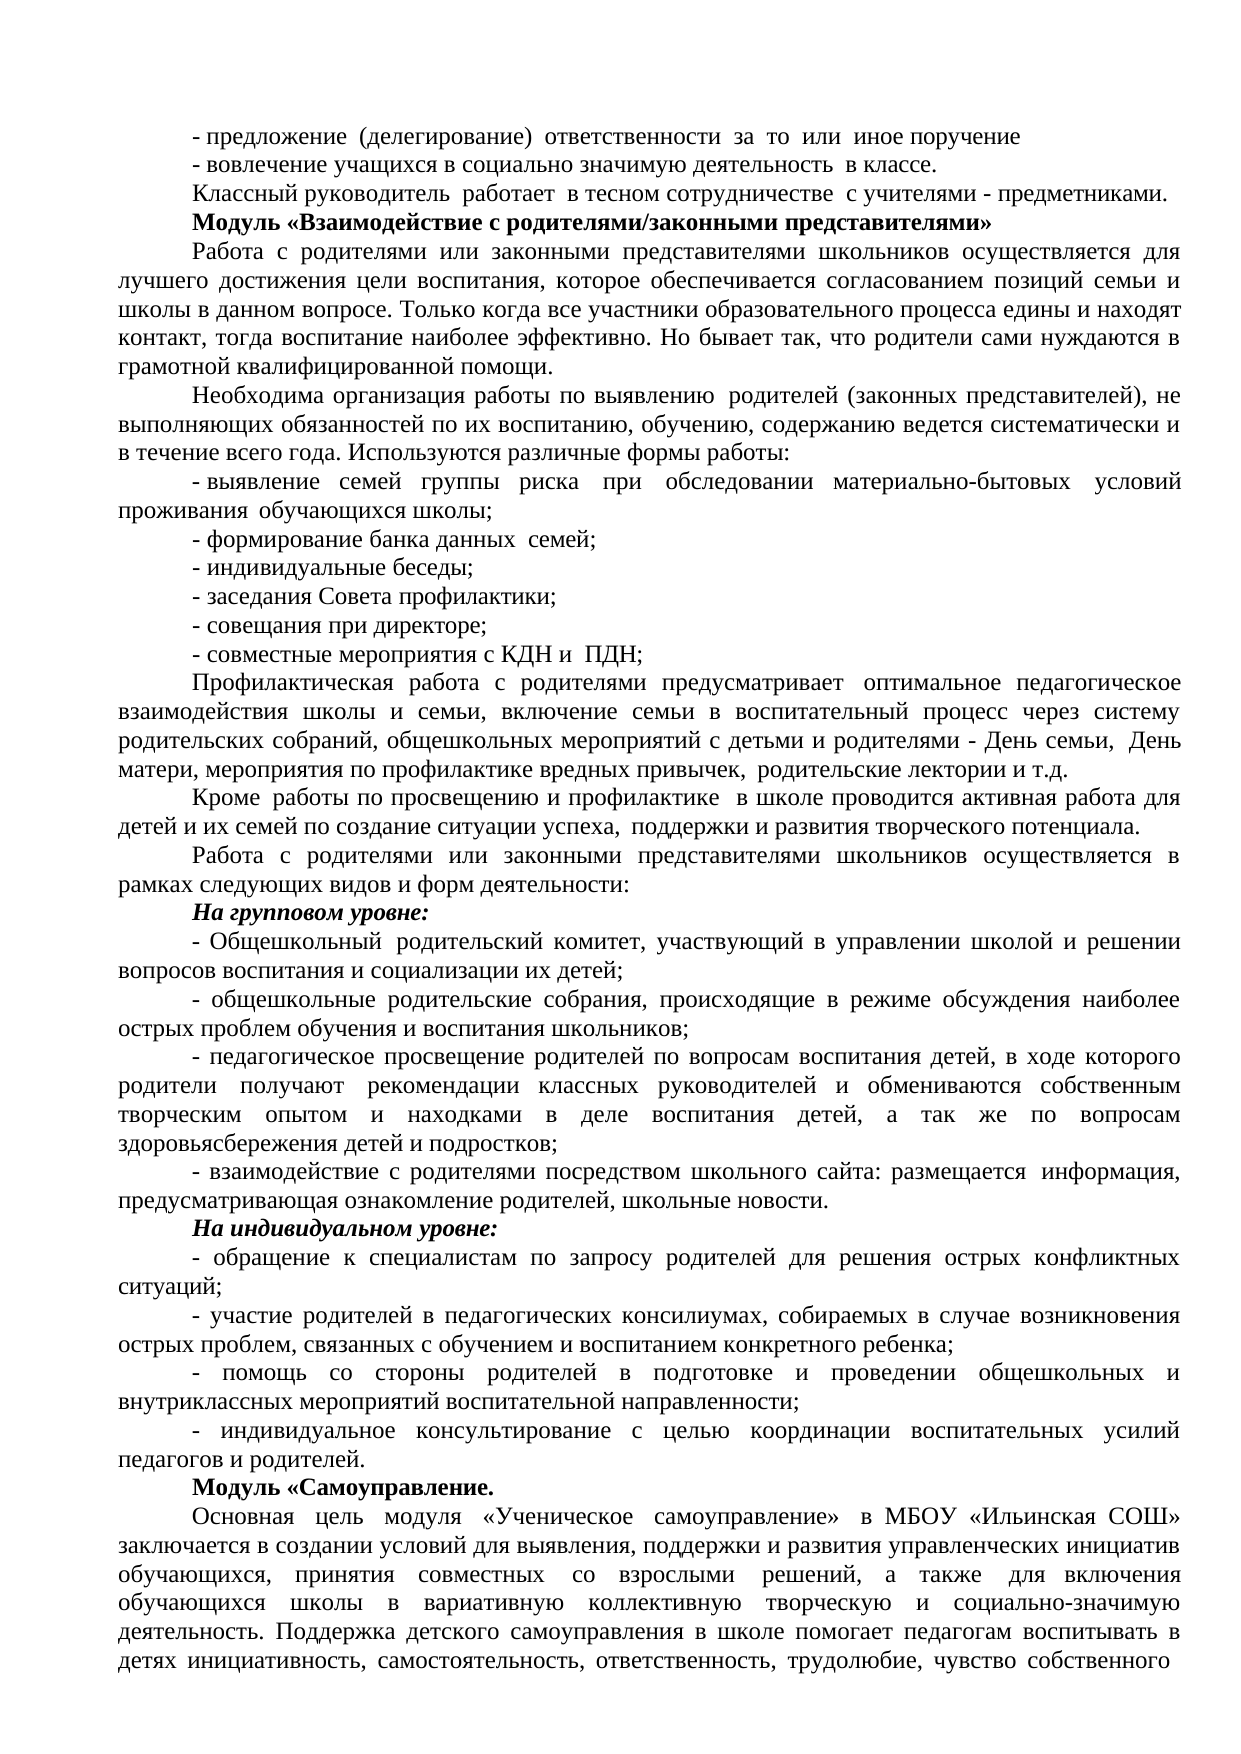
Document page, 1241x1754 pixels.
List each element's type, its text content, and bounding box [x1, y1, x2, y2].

list Общешкольный родительский комитет, участвующий в управлении школой и решении вопросов воспитания и социализации их детей; [118, 926, 1181, 984]
list индивидуальное консультирование c целью координации воспитательных усилий педагогов и родителей. [118, 1415, 1181, 1472]
list общешкольные родительские собрания, происходящие в режиме обсуждения наиболее острых проблем обучения и воспитания школьников; [118, 984, 1181, 1041]
list педагогическое просвещение родителей по вопросам воспитания детей, в ходе которого родители получают рекомендации классных руководителей и обмениваются собственным творческим опытом и находками в деле воспитания детей, а так же по вопросам здоровьясбережения детей и подростков; [118, 1041, 1182, 1156]
text Кроме работы по просвещению и профилактике в школе проводится активная работа для детей и их семей по создание ситуации успеха, поддержки и развития творческого потенциала. [118, 782, 1181, 840]
text Основная цель модуля «Ученическое самоуправление» в МБОУ «Ильинская СОШ» заключается в создании условий для выявления, поддержки и развития управленческих инициатив обучающихся, принятия совместных со взрослыми решений, а также для включения обучающихся школы в вариативную коллективную творческую и социально-значимую деятельность. Поддержка детского самоуправления в школе помогает педагогам воспитывать в детях инициативность, самостоятельность, ответственность, трудолюбие, чувство собственного [118, 1501, 1181, 1674]
list выявление семей группы риска при обследовании материально-бытовых условий проживания обучающихся школы; [118, 466, 1182, 524]
list индивидуальные беседы; [192, 552, 1194, 581]
list вовлечение учащихся в социально значимую деятельность в классе. [192, 149, 1194, 178]
subtitle На групповом уровне: [192, 898, 1194, 926]
subtitle На индивидуальном уровне: [192, 1214, 1194, 1242]
list совещания при директоре; [192, 610, 1194, 639]
list помощь со стороны родителей в подготовке и проведении общешкольных и внутриклассных мероприятий воспитательной направленности; [118, 1357, 1181, 1415]
text Работа с родителями или законными представителями школьников осуществляется для лучшего достижения цели воспитания, которое обеспечивается согласованием позиций семьи и школы в данном вопросе. Только когда все участники образовательного процесса едины и находят контакт, тогда воспитание наиболее эффективно. Но бывает так, что родители сами нуждаются в грамотной квалифицированной помощи. [118, 236, 1182, 380]
list заседания Совета профилактики; [192, 581, 1194, 610]
text Профилактическая работа с родителями предусматривает оптимальное педагогическое взаимодействия школы и семьи, включение семьи в воспитательный процесс через систему родительских собраний, общешкольных мероприятий с детьми и родителями - День семьи, День матери, мероприятия по профилактике вредных привычек, родительские лектории и т.д. [118, 667, 1181, 782]
text Работа с родителями или законными представителями школьников осуществляется в рамках следующих видов и форм деятельности: [118, 840, 1181, 897]
subtitle Модуль «Самоуправление. [192, 1473, 1194, 1501]
list формирование банка данных семей; [192, 524, 1194, 552]
list взаимодействие с родителями посредством школьного сайта: размещается информация, предусматривающая ознакомление родителей, школьные новости. [118, 1156, 1181, 1214]
text Необходима организация работы по выявлению родителей (законных представителей), не выполняющих обязанностей по их воспитанию, обучению, содержанию ведется систематически и в течение всего года. Используются различные формы работы: [118, 380, 1181, 466]
list участие родителей в педагогических консилиумах, собираемых в случае возникновения острых проблем, связанных с обучением и воспитанием конкретного ребенка; [118, 1300, 1181, 1357]
list совместные мероприятия с КДН и ПДН; [192, 639, 1194, 667]
list обращение к специалистам по запросу родителей для решения острых конфликтных ситуаций; [118, 1242, 1181, 1300]
text Классный руководитель работает в тесном сотрудничестве с учителями - предметниками. [192, 178, 1194, 207]
list предложение (делегирование) ответственности за то или иное поручение [192, 121, 1194, 149]
subtitle Модуль «Взаимодействие с родителями/законными представителями» [192, 208, 1194, 236]
